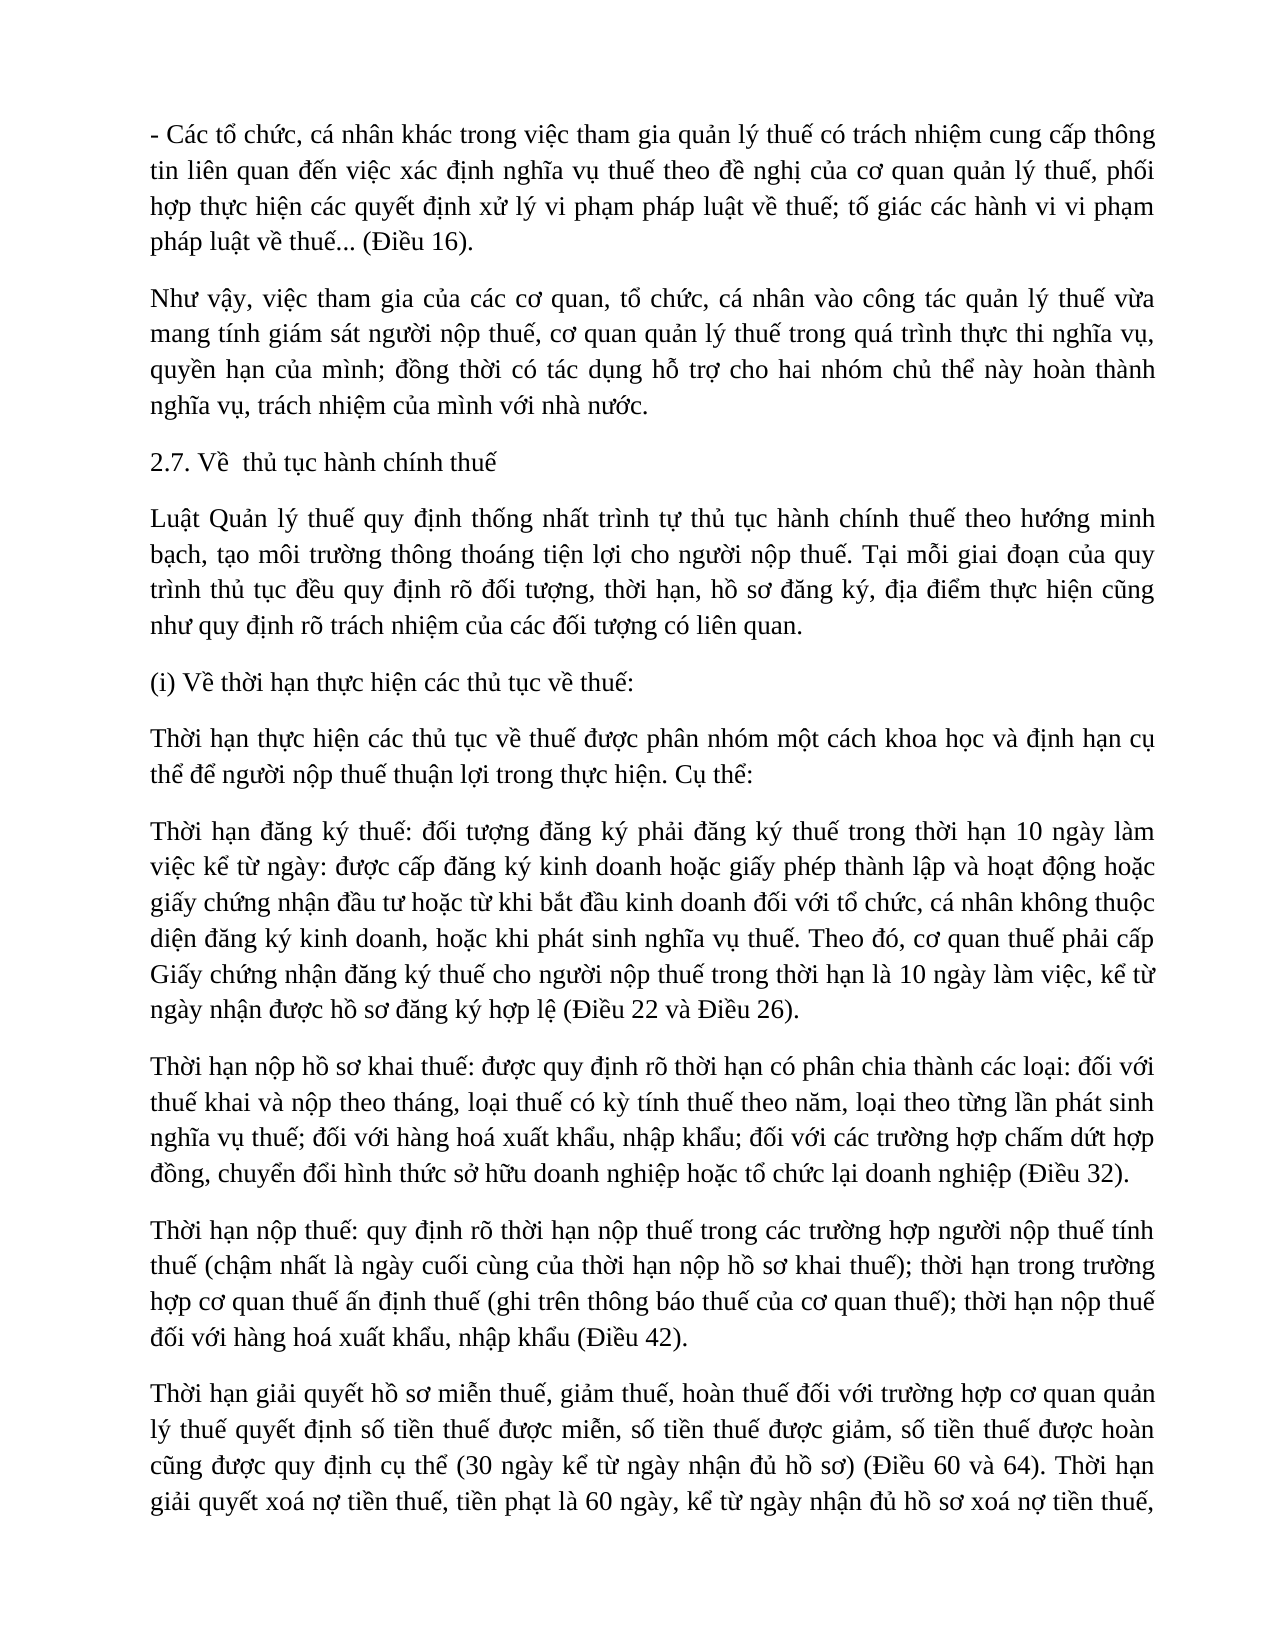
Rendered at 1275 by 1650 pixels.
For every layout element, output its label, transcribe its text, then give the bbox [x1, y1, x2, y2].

text - Các tổ chức, cá nhân khác trong việc tham gia quản lý thuế có trách nhiệm cung cấp thông tin liên quan đến việc xác định nghĩa vụ thuế theo đề nghị của cơ quan quản lý thuế, phối hợp thực hiện các quyết định xử lý vi phạm pháp luật về thuế; tố giác các hành vi vi phạm pháp luật về thuế... (Điều 16). [150, 118, 1157, 256]
text Thời hạn nộp thuế: quy định rõ thời hạn nộp thuế trong các trường hợp người nộp thuế tính thuế (chậm nhất là ngày cuối cùng của thời hạn nộp hồ sơ khai thuế); thời hạn trong trường hợp cơ quan thuế ấn định thuế (ghi trên thông báo thuế của cơ quan thuế); thời hạn nộp thuế đối với hàng hoá xuất khẩu, nhập khẩu (Điều 42). [150, 1214, 1157, 1352]
text Thời hạn nộp hồ sơ khai thuế: được quy định rõ thời hạn có phân chia thành các loại: đối với thuế khai và nộp theo tháng, loại thuế có kỳ tính thuế theo năm, loại theo từng lần phát sinh nghĩa vụ thuế; đối với hàng hoá xuất khẩu, nhập khẩu; đối với các trường hợp chấm dứt hợp đồng, chuyển đổi hình thức sở hữu doanh nghiệp hoặc tổ chức lại doanh nghiệp (Điều 32). [150, 1050, 1157, 1188]
text Thời hạn đăng ký thuế: đối tượng đăng ký phải đăng ký thuế trong thời hạn 10 ngày làm việc kể từ ngày: được cấp đăng ký kinh doanh hoặc giấy phép thành lập và hoạt động hoặc giấy chứng nhận đầu tư hoặc từ khi bắt đầu kinh doanh đối với tổ chức, cá nhân không thuộc diện đăng ký kinh doanh, hoặc khi phát sinh nghĩa vụ thuế. Theo đó, cơ quan thuế phải cấp Giấy chứng nhận đăng ký thuế cho người nộp thuế trong thời hạn là 10 ngày làm việc, kể từ ngày nhận được hồ sơ đăng ký hợp lệ (Điều 22 và Điều 26). [150, 815, 1157, 1024]
text 2.7. Về thủ tục hành chính thuế [150, 446, 1157, 477]
text Như vậy, việc tham gia của các cơ quan, tổ chức, cá nhân vào công tác quản lý thuế vừa mang tính giám sát người nộp thuế, cơ quan quản lý thuế trong quá trình thực thi nghĩa vụ, quyền hạn của mình; đồng thời có tác dụng hỗ trợ cho hai nhóm chủ thể này hoàn thành nghĩa vụ, trách nhiệm của mình với nhà nước. [150, 282, 1157, 420]
text Luật Quản lý thuế quy định thống nhất trình tự thủ tục hành chính thuế theo hướng minh bạch, tạo môi trường thông thoáng tiện lợi cho người nộp thuế. Tại mỗi giai đoạn của quy trình thủ tục đều quy định rõ đối tượng, thời hạn, hồ sơ đăng ký, địa điểm thực hiện cũng như quy định rõ trách nhiệm của các đối tượng có liên quan. [150, 502, 1157, 641]
text (i) Về thời hạn thực hiện các thủ tục về thuế: [150, 666, 1157, 697]
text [150, 1377, 1157, 1516]
text Thời hạn thực hiện các thủ tục về thuế được phân nhóm một cách khoa học và định hạn cụ thể để người nộp thuế thuận lợi trong thực hiện. Cụ thể: [150, 722, 1157, 789]
